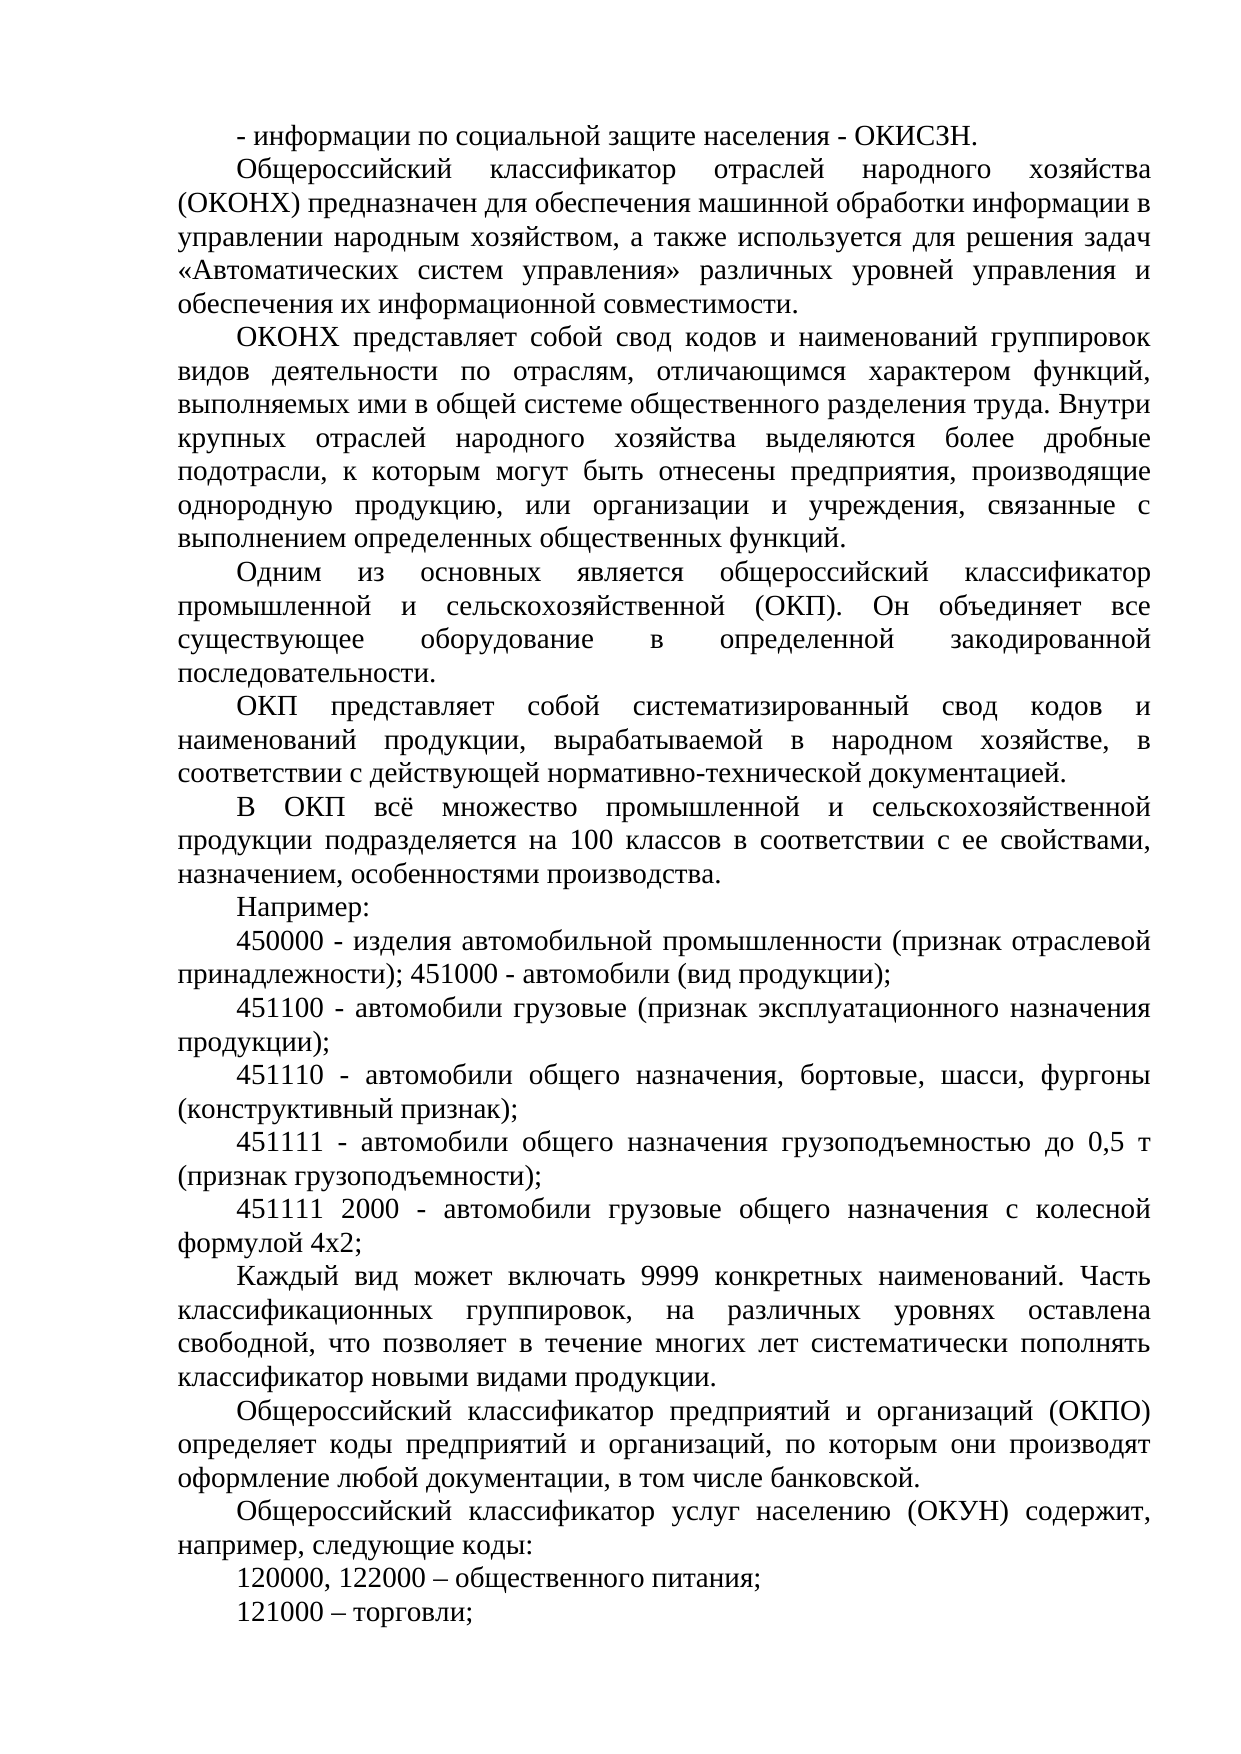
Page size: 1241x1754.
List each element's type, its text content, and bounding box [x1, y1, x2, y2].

text Каждый вид может включать 9999 конкретных наименований. Часть классификационных группировок, на различных уровнях оставлена свободной, что позволяет в течение многих лет систематически пополнять классификатор новыми видами продукции. [177, 1258, 1152, 1393]
text - информации по социальной защите населения - ОКИСЗН. [177, 118, 1152, 152]
text 450000 - изделия автомобильной промышленности (признак отраслевой принадлежности); 451000 - автомобили (вид продукции); [177, 923, 1152, 990]
text Общероссийский классификатор отраслей народного хозяйства (ОКОНХ) предназначен для обеспечения машинной обработки информации в управлении народным хозяйством, а также используется для решения задач «Автоматических систем управления» различных уровней управления и обеспечения их информационной совместимости. [177, 152, 1152, 319]
text В ОКП всё множество промышленной и сельскохозяйственной продукции подразделяется на 100 классов в соответствии с ее свойствами, назначением, особенностями производства. [177, 789, 1152, 889]
text Общероссийский классификатор предприятий и организаций (ОКПО) определяет коды предприятий и организаций, по которым они производят оформление любой документации, в том числе банковской. [177, 1393, 1152, 1493]
text 451100 - автомобили грузовые (признак эксплуатационного назначения продукции); [177, 990, 1152, 1057]
text Например: [177, 889, 1152, 923]
text Общероссийский классификатор услуг населению (ОКУН) содержит, например, следующие коды: [177, 1493, 1152, 1560]
text 121000 – торговли; [177, 1594, 1152, 1627]
text ОКП представляет собой систематизированный свод кодов и наименований продукции, вырабатываемой в народном хозяйстве, в соответствии с действующей нормативно-технической документацией. [177, 688, 1152, 789]
text 451111 - автомобили общего назначения грузоподъемностью до 0,5 т (признак грузоподъемности); [177, 1124, 1152, 1191]
text Одним из основных является общероссийский классификатор промышленной и сельскохозяйственной (ОКП). Он объединяет все существующее оборудование в определенной закодированной последовательности. [177, 554, 1152, 688]
text 120000, 122000 – общественного питания; [177, 1560, 1152, 1594]
text 451111 2000 - автомобили грузовые общего назначения с колесной формулой 4x2; [177, 1191, 1152, 1258]
text ОКОНХ представляет собой свод кодов и наименований группировок видов деятельности по отраслям, отличающимся характером функций, выполняемых ими в общей системе общественного разделения труда. Внутри крупных отраслей народного хозяйства выделяются более дробные подотрасли, к которым могут быть отнесены предприятия, производящие однородную продукцию, или организации и учреждения, связанные с выполнением определенных общественных функций. [177, 319, 1152, 554]
text 451110 - автомобили общего назначения, бортовые, шасси, фургоны (конструктивный признак); [177, 1057, 1152, 1124]
